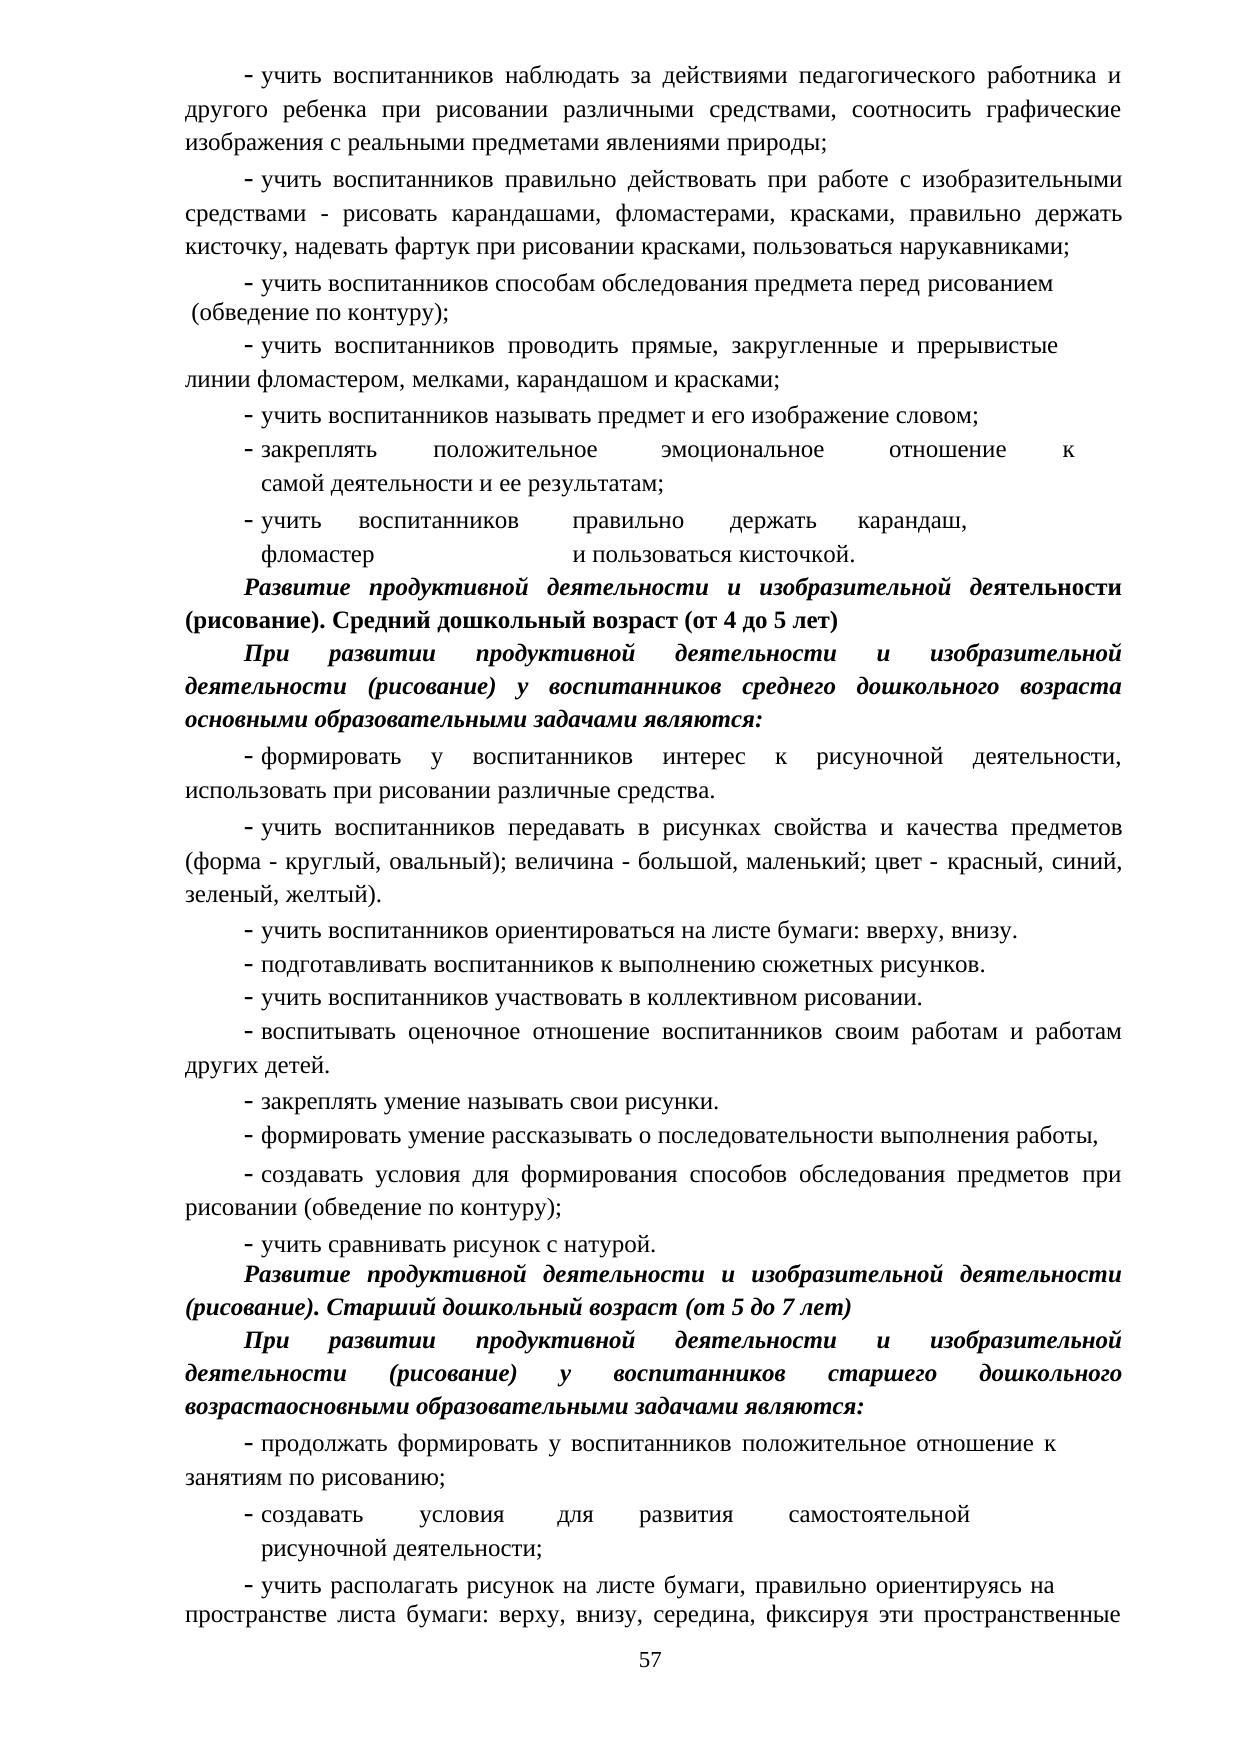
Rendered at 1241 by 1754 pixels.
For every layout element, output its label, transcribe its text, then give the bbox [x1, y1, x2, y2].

list закреплять умение называть свои рисунки. [243, 1083, 1198, 1116]
subtitle При развитии продуктивной деятельности и изобразительной деятельности (рисование) у воспитанников среднего дошкольного возраста основными образовательными задачами являются: [185, 638, 1122, 733]
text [185, 1599, 1121, 1628]
text (обведение по контуру); [185, 297, 1198, 326]
list формировать умение рассказывать о последовательности выполнения работы, [185, 1116, 1121, 1150]
list учить располагать рисунок на листе бумаги, правильно ориентируясь на [243, 1566, 1198, 1599]
list создавать условия для развития самостоятельной рисуночной деятельности; [185, 1495, 1121, 1561]
list учить воспитанников правильно держать карандаш, фломастер и пользоваться кисточкой. [185, 501, 1122, 568]
list учить воспитанников ориентироваться на листе бумаги: вверху, внизу. [243, 912, 1198, 945]
list учить воспитанников передавать в рисунках свойства и качества предметов (форма - круглый, овальный); величина - большой, маленький; цвет - красный, синий, зеленый, желтый). [185, 808, 1123, 908]
list учить воспитанников наблюдать за действиями педагогического работника и другого ребенка при рисовании различными средствами, соотносить графические изображения с реальными предметами явлениями природы; [185, 56, 1121, 156]
text Развитие продуктивной деятельности и изобразительной деятельности (рисование). Средний дошкольный возраст (от 4 до 5 лет) [185, 572, 1122, 634]
subtitle Развитие продуктивной деятельности и изобразительной деятельности (рисование). Старший дошкольный возраст (от 5 до 7 лет) [185, 1259, 1122, 1321]
list воспитывать оценочное отношение воспитанников своим работам и работам других детей. [185, 1012, 1122, 1078]
list подготавливать воспитанников к выполнению сюжетных рисунков. [243, 945, 1198, 978]
list учить воспитанников называть предмет и его изображение словом; [243, 397, 1198, 430]
list учить воспитанников способам обследования предмета перед рисованием [243, 264, 1198, 297]
list закреплять положительное эмоциональное отношение к самой деятельности и ее результатам; [185, 430, 1122, 497]
list создавать условия для формирования способов обследования предметов при рисовании (обведение по контуру); [185, 1155, 1121, 1221]
list учить воспитанников проводить прямые, закругленные и прерывистые линии фломастером, мелками, карандашом и красками; [185, 326, 1122, 393]
text При развитии продуктивной деятельности и изобразительной деятельности (рисование) у воспитанников старшего дошкольного возрастаосновными образовательными задачами являются: [185, 1325, 1122, 1420]
list учить сравнивать рисунок с натурой. [243, 1226, 1198, 1259]
list учить воспитанников правильно действовать при работе с изобразительными средствами - рисовать карандашами, фломастерами, красками, правильно держать кисточку, надевать фартук при рисовании красками, пользоваться нарукавниками; [185, 160, 1122, 260]
list учить воспитанников участвовать в коллективном рисовании. [243, 978, 1198, 1012]
list продолжать формировать у воспитанников положительное отношение к занятиям по рисованию; [185, 1424, 1122, 1491]
list формировать у воспитанников интерес к рисуночной деятельности, использовать при рисовании различные средства. [185, 737, 1121, 804]
